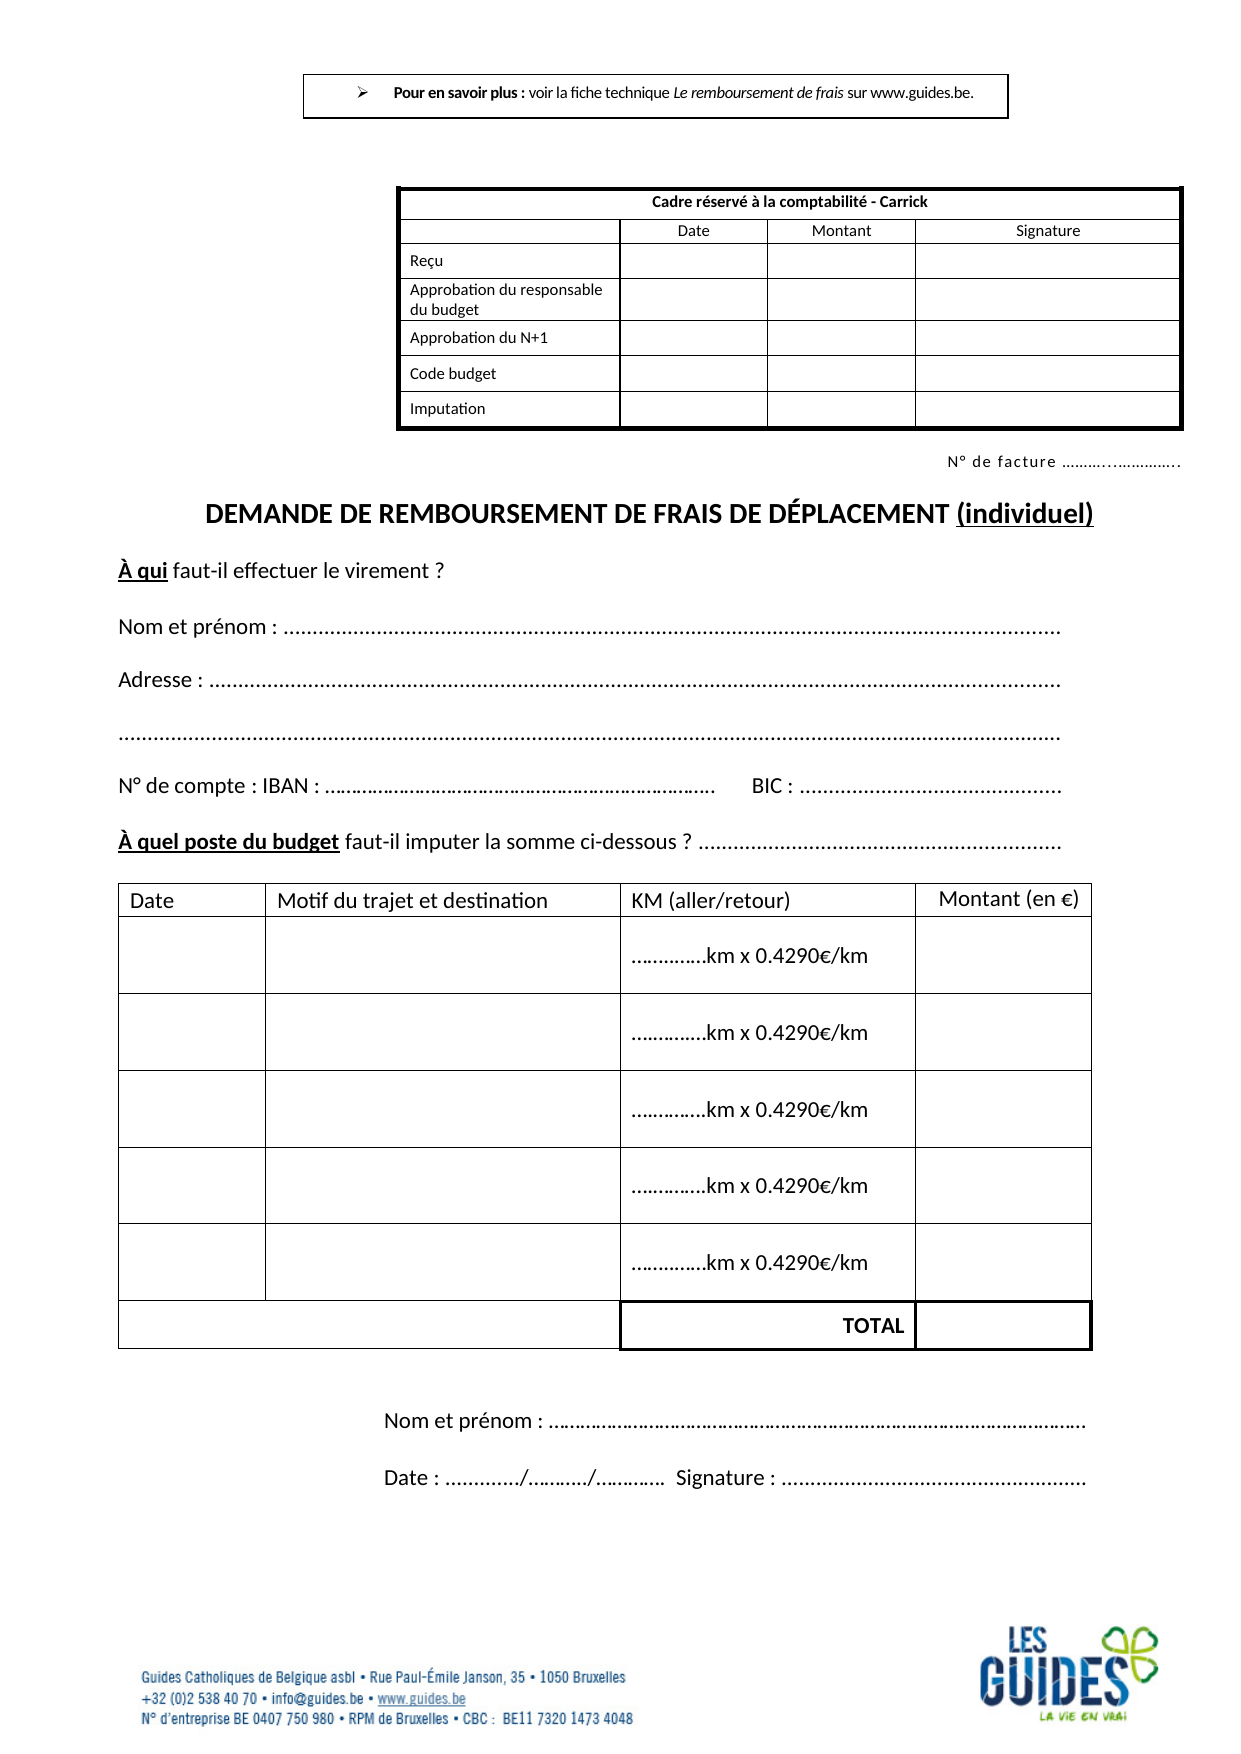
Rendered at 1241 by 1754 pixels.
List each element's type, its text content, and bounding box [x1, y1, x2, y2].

table_cell ….…….…km x 0.4290€/km [621, 994, 915, 1070]
table_cell TOTAL [622, 1303, 914, 1347]
text À quel poste du budget faut-il imputer la somme ci-dessous ? [118, 827, 1181, 855]
table_cell [621, 321, 767, 355]
table_cell [266, 1071, 620, 1147]
table_cell [266, 1224, 620, 1300]
table_cell [119, 1301, 619, 1347]
table_header Date [119, 884, 265, 916]
table_cell [621, 392, 767, 426]
table_cell [916, 1071, 1091, 1147]
table_cell [768, 356, 915, 391]
table_cell [768, 392, 915, 426]
text À qui faut-il effectuer le virement ? [118, 556, 1181, 584]
table_cell ……..……km x 0.4290€/km [621, 1224, 915, 1300]
table_header Motif du trajet et destination [266, 884, 620, 916]
table_cell Signature [916, 220, 1179, 243]
table_cell Imputation [401, 392, 619, 426]
table_cell [916, 994, 1091, 1070]
table_cell [401, 220, 619, 243]
text Adresse : [118, 665, 1181, 693]
table_header Cadre réservé à la comptabilité - Carrick [401, 191, 1179, 219]
table_cell [621, 356, 767, 391]
table_cell ….……….km x 0.4290€/km [621, 1071, 915, 1147]
table_cell [917, 1303, 1089, 1347]
table_cell Approbation du N+1 [401, 321, 619, 355]
table_cell [119, 917, 265, 993]
table_cell [621, 279, 767, 320]
title Demande de remboursement de frais DE DÉPLACEMENT (individuel) [118, 495, 1181, 531]
table_cell Code budget [401, 356, 619, 391]
text Date : ............./………../…………. Signature : ..................................................... [310, 1463, 1181, 1491]
table_cell [266, 917, 620, 993]
table_cell ……..……km x 0.4290€/km [621, 917, 915, 993]
table_cell [916, 392, 1179, 426]
table_cell [916, 321, 1179, 355]
text N° de compte : IBAN : ……………………………………………………………….. BIC : [118, 771, 1181, 799]
table_cell [768, 321, 915, 355]
text Nom et prénom : [118, 612, 1181, 640]
table_cell [621, 244, 767, 278]
table_cell [768, 244, 915, 278]
text Nom et prénom : ………………………………………………………………………………………… [384, 1407, 1181, 1434]
table_header Montant (en €) [916, 884, 1091, 916]
table_cell [266, 1148, 620, 1223]
table_cell [916, 244, 1179, 278]
table_cell [916, 917, 1091, 993]
table_cell [916, 1224, 1091, 1300]
table_header KM (aller/retour) [621, 884, 915, 916]
table_cell [768, 279, 915, 320]
table_cell [119, 994, 265, 1070]
table_cell ….……….km x 0.4290€/km [621, 1148, 915, 1223]
table_cell [266, 994, 620, 1070]
table_cell Montant [768, 220, 915, 243]
table_cell Approbation du responsable du budget [401, 279, 619, 320]
table_cell Date [621, 220, 767, 243]
table_cell [916, 356, 1179, 391]
table_cell Reçu [401, 244, 619, 278]
subtitle N° de facture ………...………….. [118, 451, 1181, 471]
table_cell [916, 279, 1179, 320]
table_cell [916, 1148, 1091, 1223]
picture [118, 1615, 1167, 1748]
table_cell [119, 1148, 265, 1223]
table_cell [119, 1071, 265, 1147]
table_cell [119, 1224, 265, 1300]
